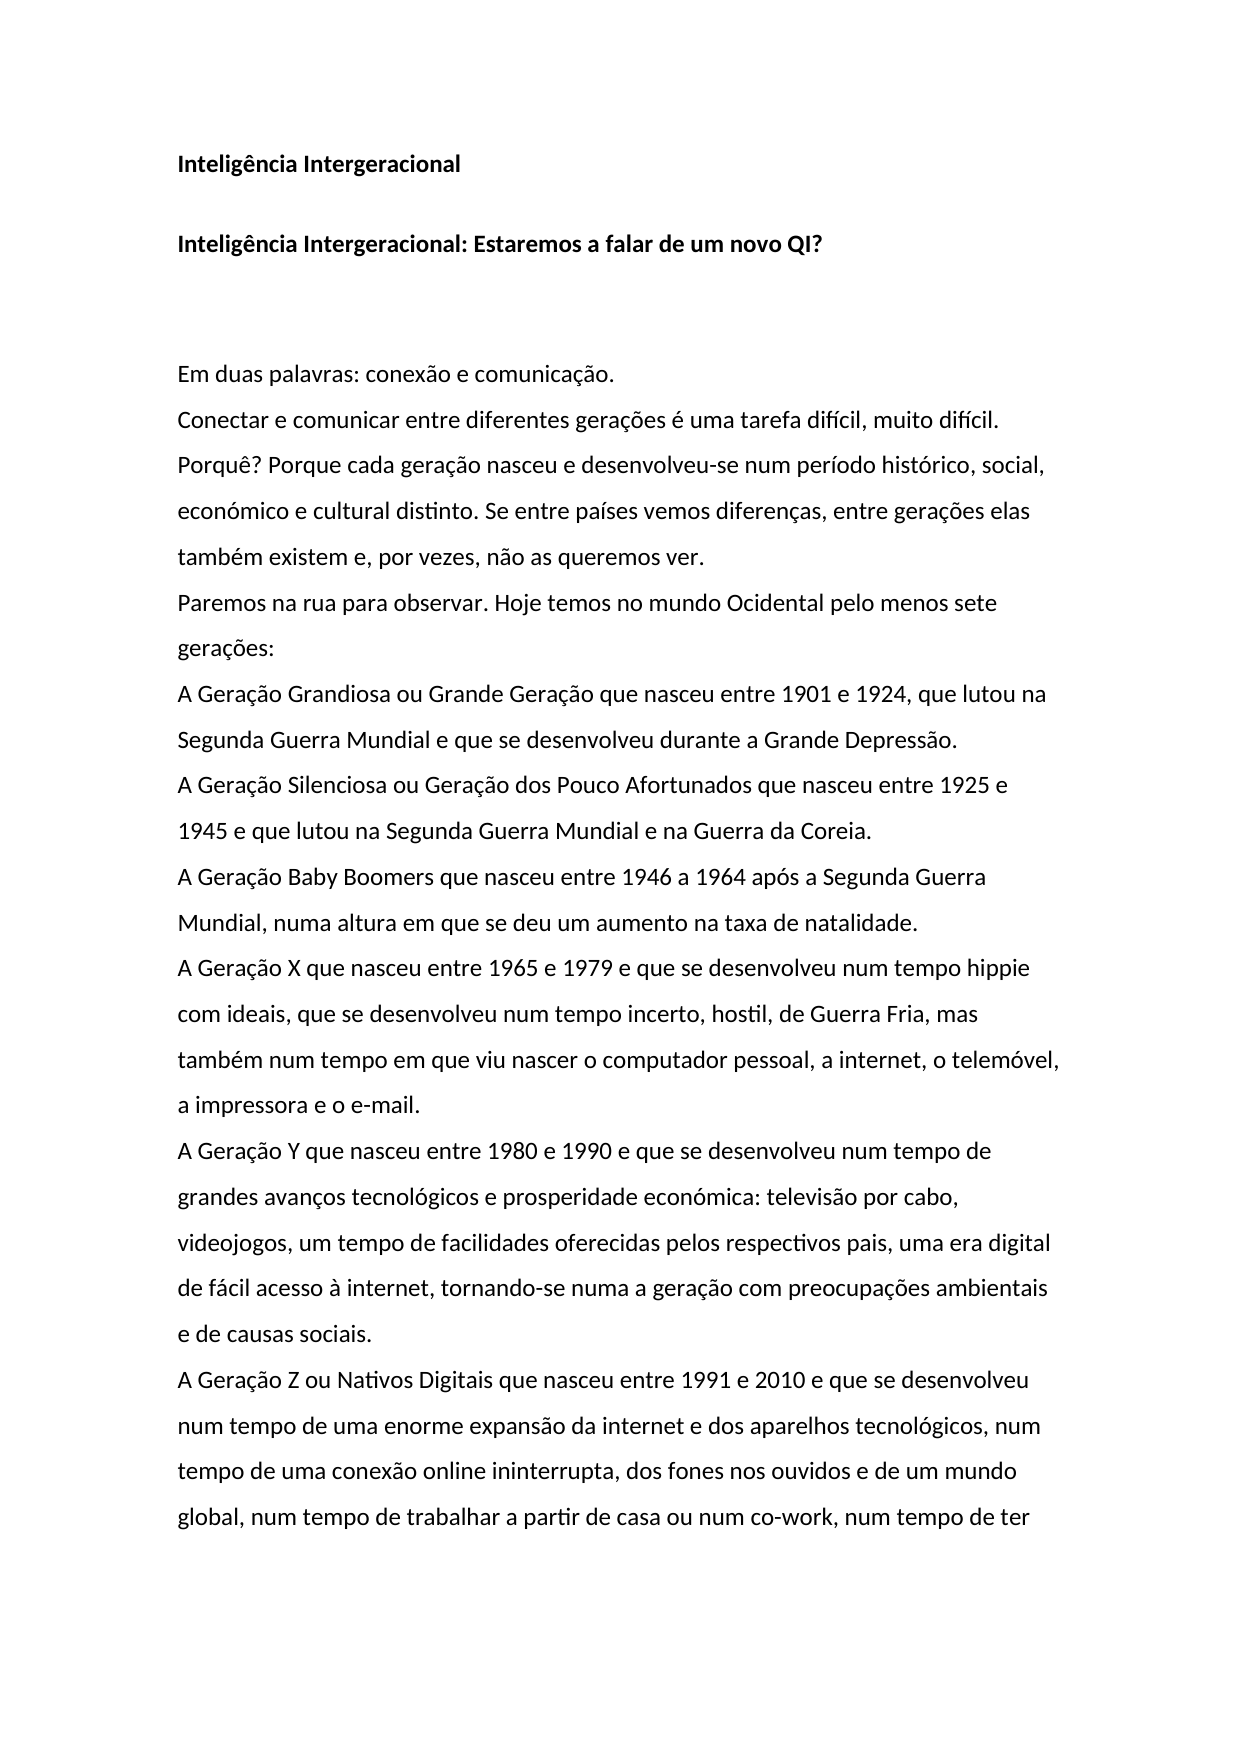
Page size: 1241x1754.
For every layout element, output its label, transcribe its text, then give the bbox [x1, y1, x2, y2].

text Paremos na rua para observar. Hoje temos no mundo Ocidental pelo menos sete gerações: [177, 587, 1063, 663]
text A Geração X que nasceu entre 1965 e 1979 e que se desenvolveu num tempo hippie com ideais, que se desenvolveu num tempo incerto, hostil, de Guerra Fria, mas também num tempo em que viu nascer o computador pessoal, a internet, o telemóvel, a impressora e o e-mail. [177, 952, 1063, 1120]
text Conectar e comunicar entre diferentes gerações é uma tarefa difícil, muito difícil. Porquê? Porque cada geração nasceu e desenvolveu-se num período histórico, social, económico e cultural distinto. Se entre países vemos diferenças, entre gerações elas também existem e, por vezes, não as queremos ver. [177, 404, 1063, 571]
text A Geração Y que nasceu entre 1980 e 1990 e que se desenvolveu num tempo de grandes avanços tecnológicos e prosperidade económica: televisão por cabo, videojogos, um tempo de facilidades oferecidas pelos respectivos pais, uma era digital de fácil acesso à internet, tornando-se numa a geração com preocupações ambientais e de causas sociais. [177, 1135, 1063, 1349]
subtitle Inteligência Intergeracional: Estaremos a falar de um novo QI? [177, 228, 1063, 259]
text A Geração Silenciosa ou Geração dos Pouco Afortunados que nasceu entre 1925 e 1945 e que lutou na Segunda Guerra Mundial e na Guerra da Coreia. [177, 769, 1063, 846]
text A Geração Baby Boomers que nasceu entre 1946 a 1964 após a Segunda Guerra Mundial, numa altura em que se deu um aumento na taxa de natalidade. [177, 861, 1063, 937]
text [177, 1364, 1063, 1532]
text A Geração Grandiosa ou Grande Geração que nasceu entre 1901 e 1924, que lutou na Segunda Guerra Mundial e que se desenvolveu durante a Grande Depressão. [177, 678, 1063, 754]
text Em duas palavras: conexão e comunicação. [177, 358, 1063, 388]
text Inteligência Intergeracional [177, 148, 1063, 178]
